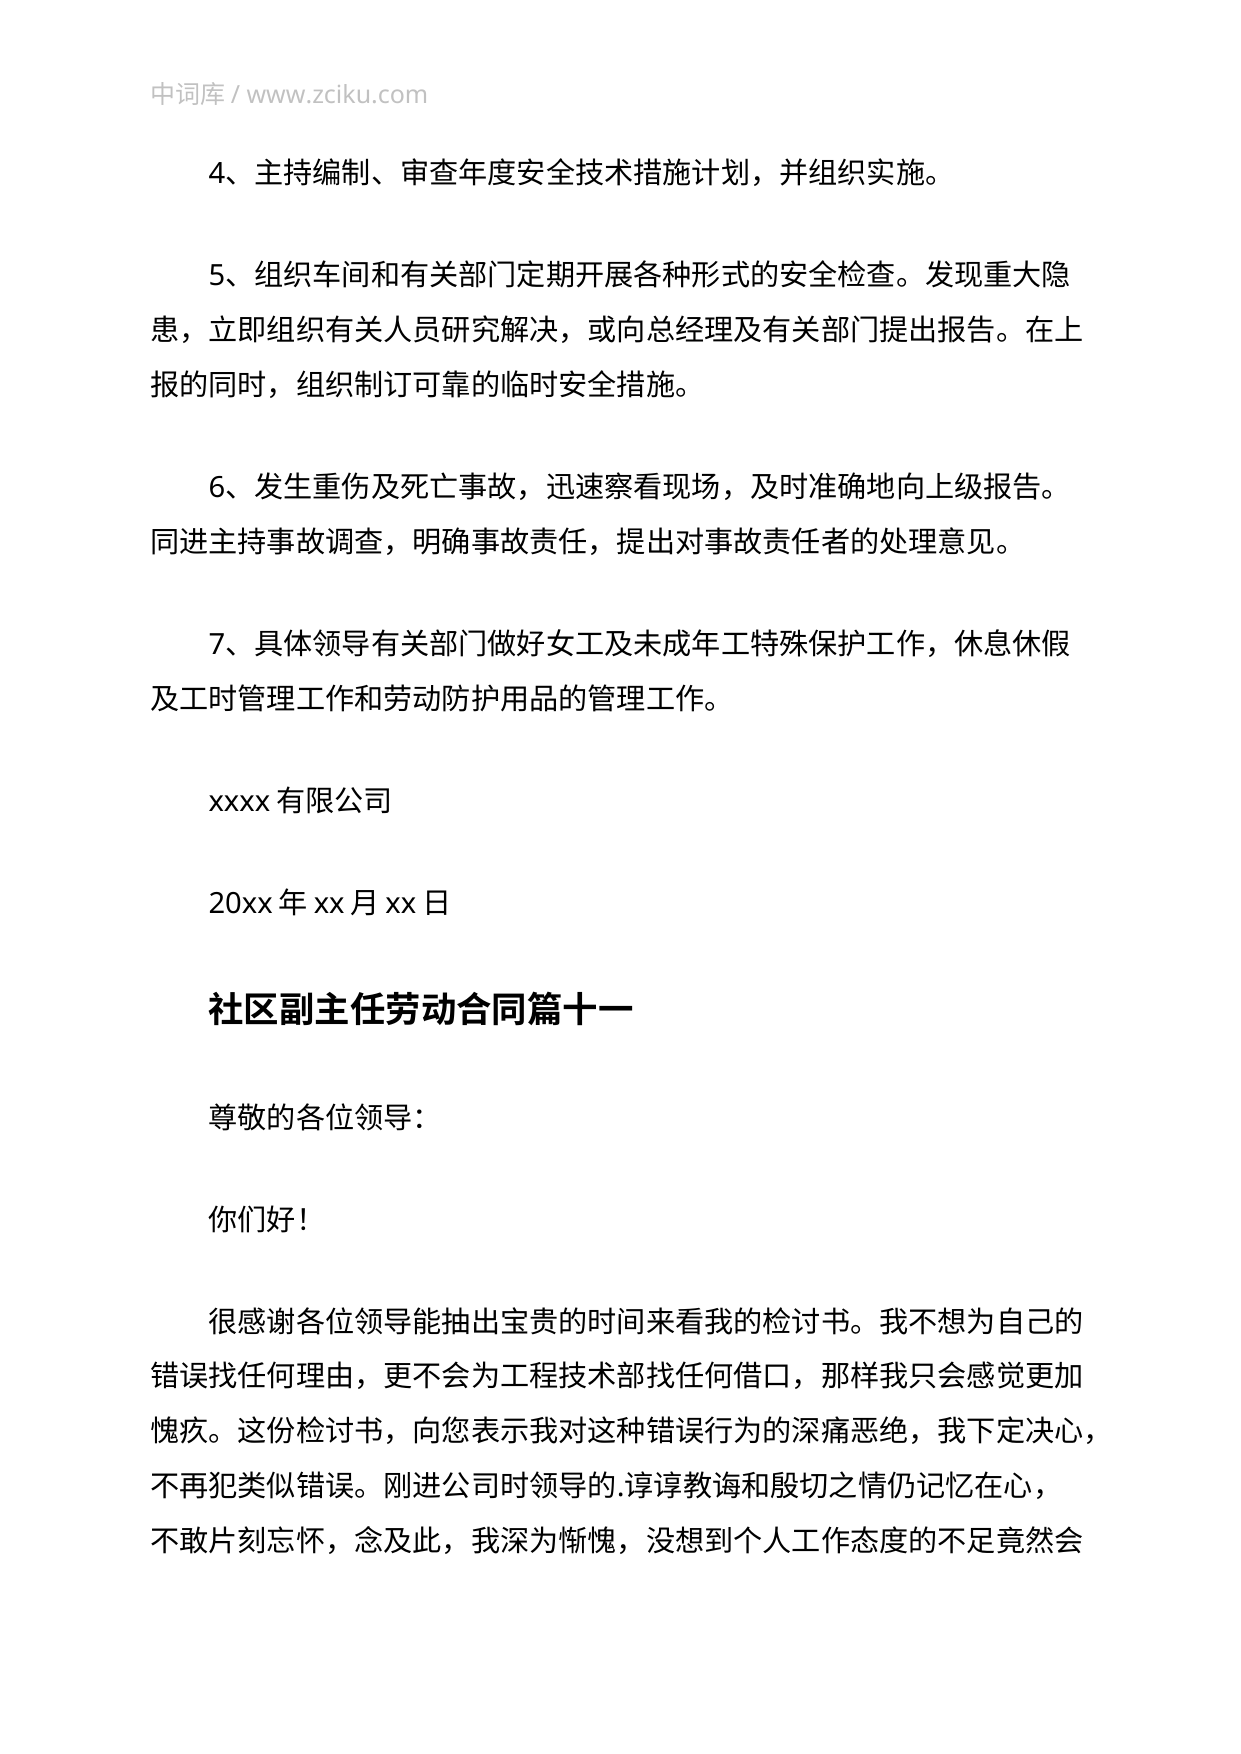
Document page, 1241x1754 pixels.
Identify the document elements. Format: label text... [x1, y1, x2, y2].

text 7、具体领导有关部门做好女工及未成年工特殊保护工作，休息休假及工时管理工作和劳动防护用品的管理工作。 [150, 620, 1090, 718]
text 4、主持编制、审查年度安全技术措施计划，并组织实施。 [150, 150, 1090, 192]
text 尊敬的各位领导： [150, 1094, 1090, 1137]
text 20xx年xx月xx日 [150, 879, 1090, 922]
text 6、发生重伤及死亡事故，迅速察看现场，及时准确地向上级报告。同进主持事故调查，明确事故责任，提出对事故责任者的处理意见。 [150, 464, 1090, 561]
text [150, 1298, 1090, 1560]
text 5、组织车间和有关部门定期开展各种形式的安全检查。发现重大隐患，立即组织有关人员研究解决，或向总经理及有关部门提出报告。在上报的同时，组织制订可靠的临时安全措施。 [150, 252, 1090, 404]
text xxxx有限公司 [150, 777, 1090, 819]
text 你们好！ [150, 1196, 1090, 1239]
text 社区副主任劳动合同篇十一 [150, 981, 1090, 1032]
